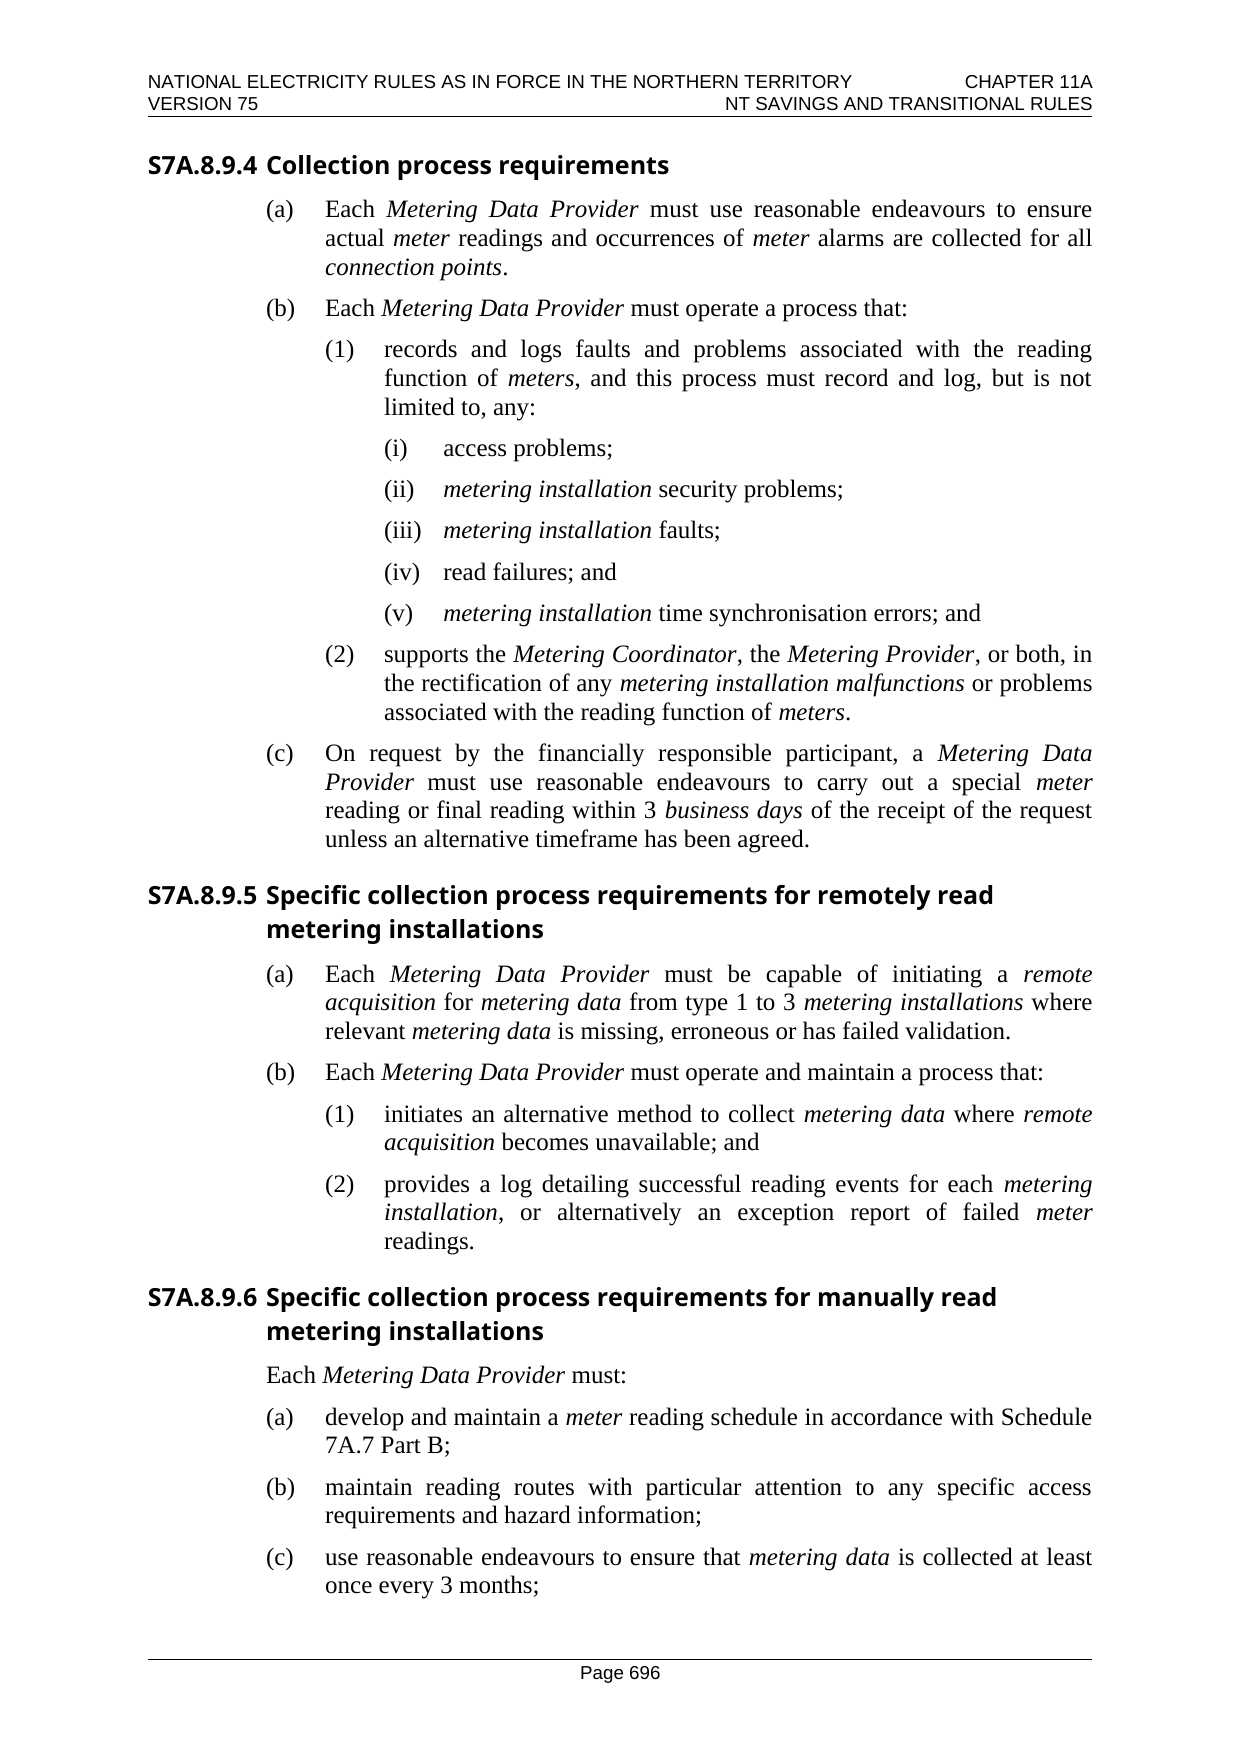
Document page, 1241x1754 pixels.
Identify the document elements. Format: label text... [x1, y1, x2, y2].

list (v) metering installation time synchronisation errors; and [384, 598, 1092, 627]
list (iii) metering installation faults; [384, 516, 1092, 544]
list (1) initiates an alternative method to collect metering data where remote acquisition becomes unavailable; and [325, 1099, 1092, 1156]
text Each Metering Data Provider must: [266, 1361, 1092, 1389]
list (c) On request by the financially responsible participant, a Metering Data Provider must use reasonable endeavours to carry out a special meter reading or final reading within 3 business days of the receipt of the request unless an alternative timeframe has been agreed. [266, 738, 1092, 853]
list (iv) read failures; and [384, 557, 1092, 586]
title S7A.8.9.6 Specific collection process requirements for manually read metering installations [148, 1280, 1092, 1348]
list (a) Each Metering Data Provider must be capable of initiating a remote acquisition for metering data from type 1 to 3 metering installations where relevant metering data is missing, erroneous or has failed validation. [266, 959, 1092, 1045]
list (b) Each Metering Data Provider must operate a process that: [266, 293, 1092, 322]
list (c) use reasonable endeavours to ensure that metering data is collected at least once every 3 months; [266, 1542, 1092, 1599]
list (1) records and logs faults and problems associated with the reading function of meters, and this process must record and log, but is not limited to, any: [325, 334, 1092, 421]
list (b) Each Metering Data Provider must operate and maintain a process that: [266, 1057, 1092, 1086]
list (a) develop and maintain a meter reading schedule in accordance with Schedule 7A.7 Part B; [266, 1402, 1092, 1459]
list (a) Each Metering Data Provider must use reasonable endeavours to ensure actual meter readings and occurrences of meter alarms are collected for all connection points. [266, 194, 1092, 281]
title S7A.8.9.4 Collection process requirements [148, 148, 1092, 182]
list (2) supports the Metering Coordinator, the Metering Provider, or both, in the rectification of any metering installation malfunctions or problems associated with the reading function of meters. [325, 639, 1092, 726]
list (i) access problems; [384, 433, 1092, 462]
list (ii) metering installation security problems; [384, 474, 1092, 503]
list (2) provides a log detailing successful reading events for each metering installation, or alternatively an exception report of failed meter readings. [325, 1169, 1092, 1255]
title S7A.8.9.5 Specific collection process requirements for remotely read metering installations [148, 878, 1092, 946]
list (b) maintain reading routes with particular attention to any specific access requirements and hazard information; [266, 1472, 1092, 1529]
